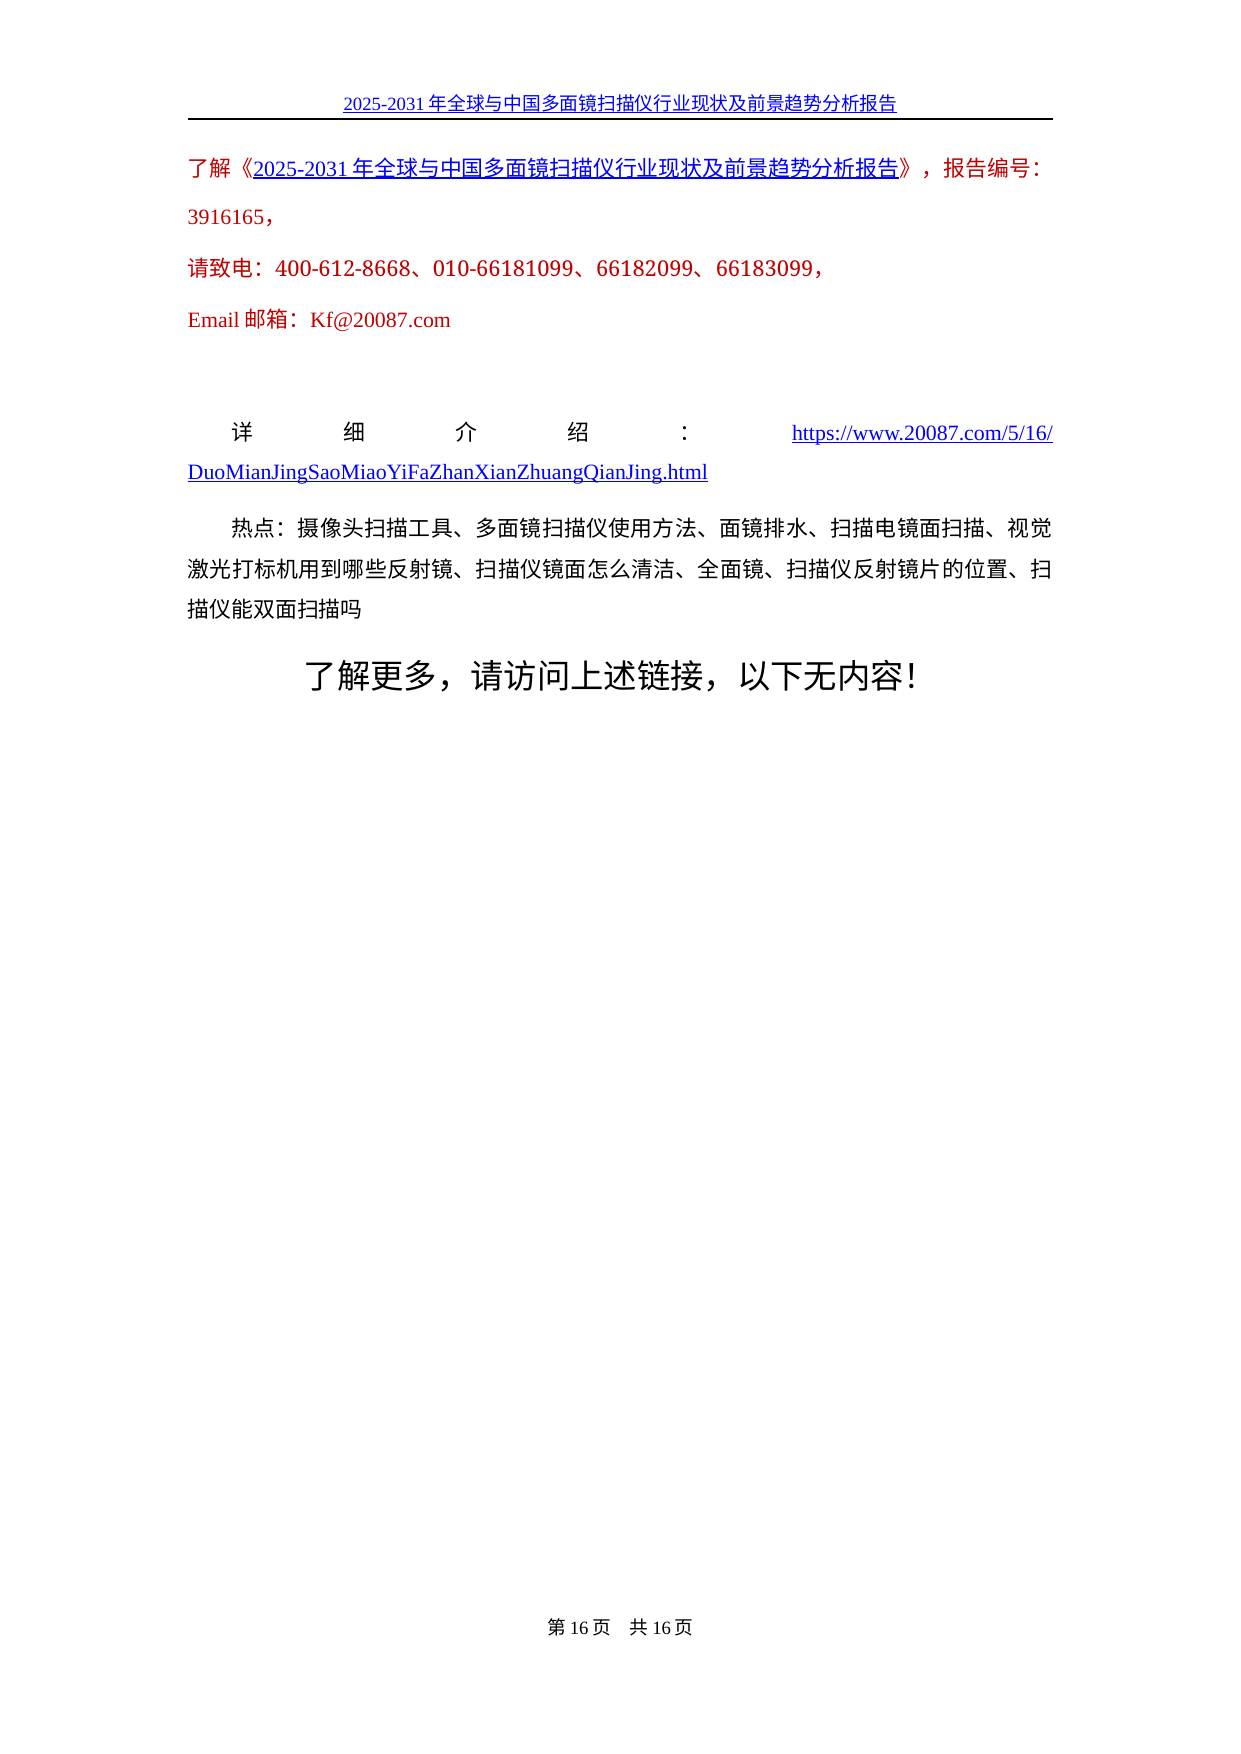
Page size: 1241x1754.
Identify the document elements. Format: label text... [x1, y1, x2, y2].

text 请致电：400-612-8668、010-66181099、66182099、66183099， [187, 251, 1053, 283]
text 了解《2025-2031年全球与中国多面镜扫描仪行业现状及前景趋势分析报告》，报告编号：3916165， [187, 150, 1053, 231]
text 热点：摄像头扫描工具、多面镜扫描仪使用方法、面镜排水、扫描电镜面扫描、视觉激光打标机用到哪些反射镜、扫描仪镜面怎么清洁、全面镜、扫描仪反射镜片的位置、扫描仪能双面扫描吗 [187, 511, 1053, 624]
text Email邮箱：Kf@20087.com [187, 302, 1053, 334]
title 了解更多，请访问上述链接，以下无内容！ [187, 642, 1053, 707]
text 详细介绍：https://www.20087.com/5/16/DuoMianJingSaoMiaoYiFaZhanXianZhuangQianJing.html [187, 415, 1053, 488]
